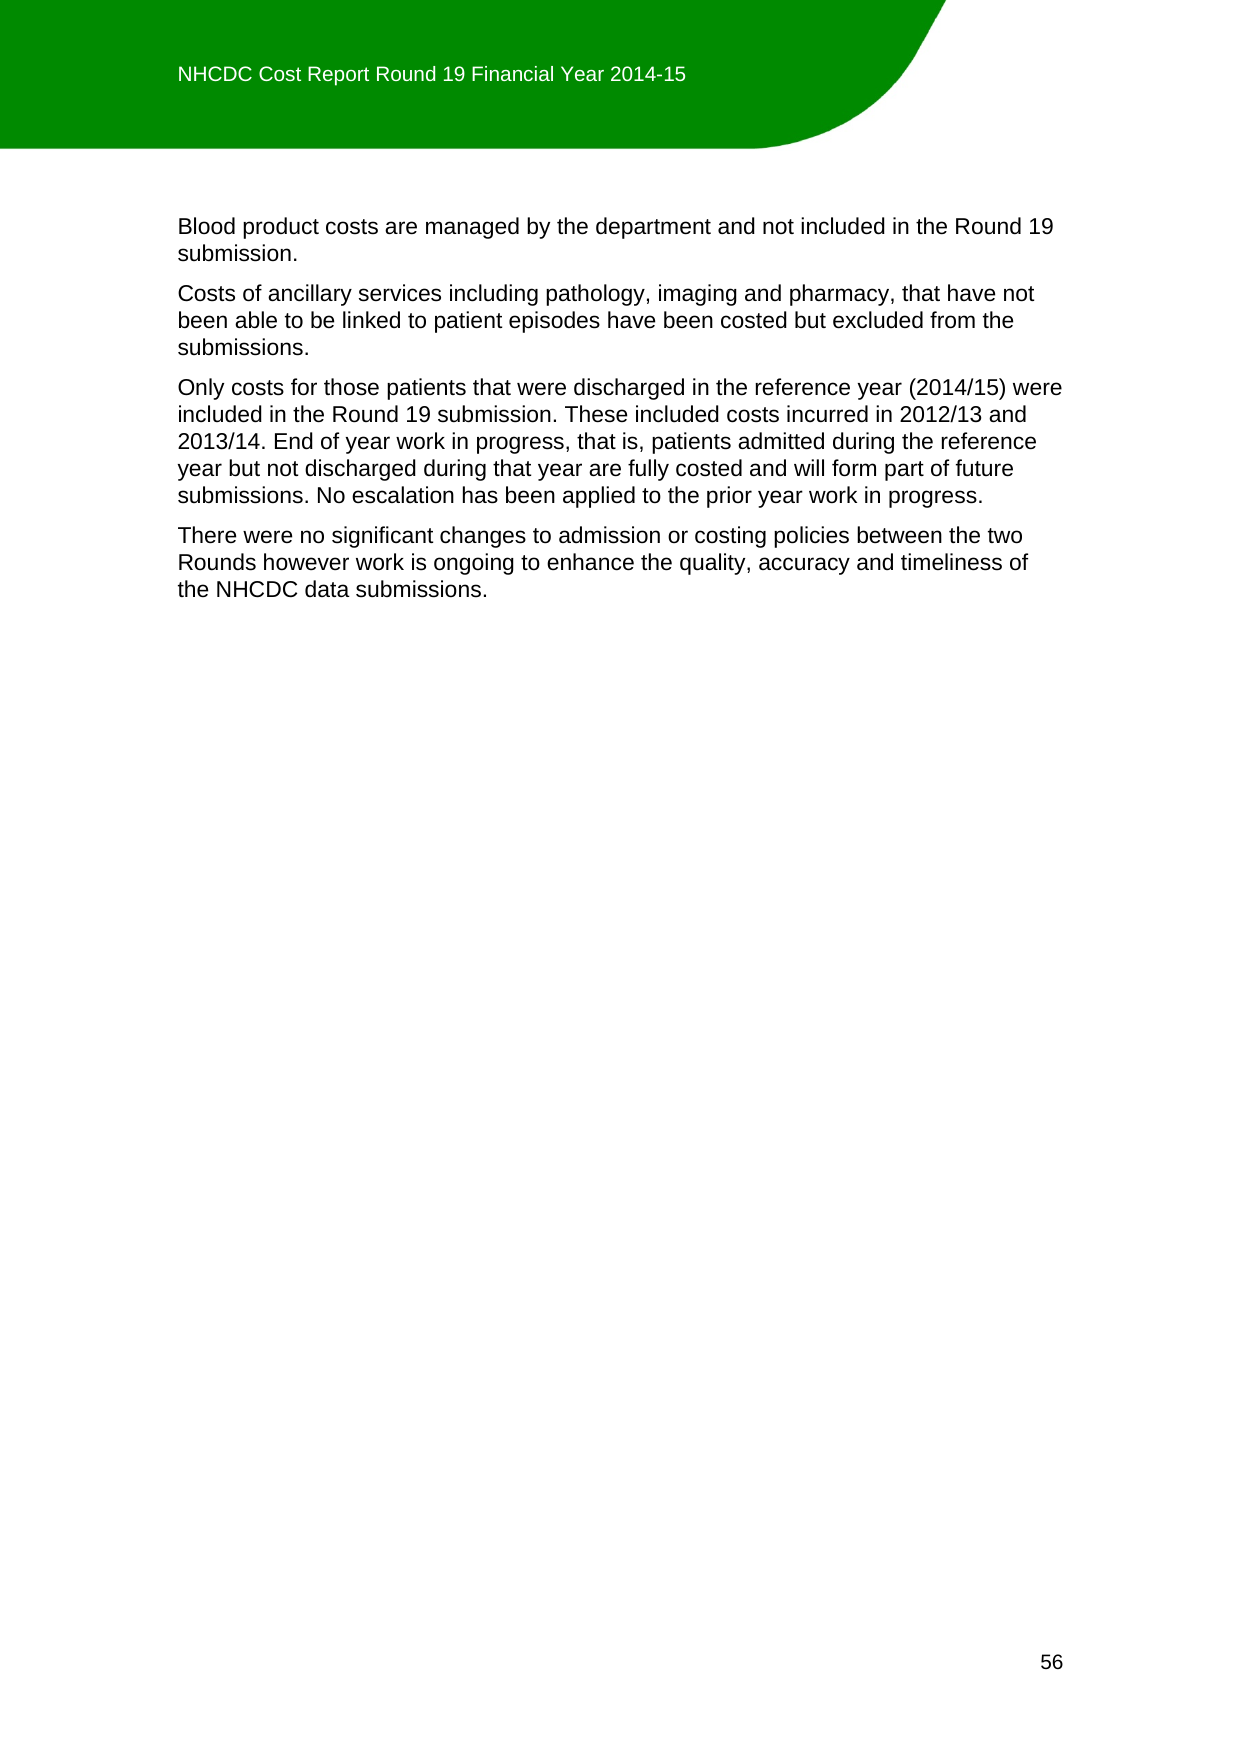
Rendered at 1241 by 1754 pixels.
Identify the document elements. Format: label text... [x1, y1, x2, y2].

text Blood product costs are managed by the department and not included in the Round 19 submission. [177, 213, 1063, 267]
text There were no significant changes to admission or costing policies between the two Rounds however work is ongoing to enhance the quality, accuracy and timeliness of the NHCDC data submissions. [177, 521, 1063, 602]
text Costs of ancillary services including pathology, imaging and pharmacy, that have not been able to be linked to patient episodes have been costed but excluded from the submissions. [177, 279, 1063, 361]
text Only costs for those patients that were discharged in the reference year (2014/15) were included in the Round 19 submission. These included costs incurred in 2012/13 and 2013/14. End of year work in progress, that is, patients admitted during the reference year but not discharged during that year are fully costed and will form part of future submissions. No escalation has been applied to the prior year work in progress. [177, 373, 1063, 508]
picture [0, 0, 950, 151]
